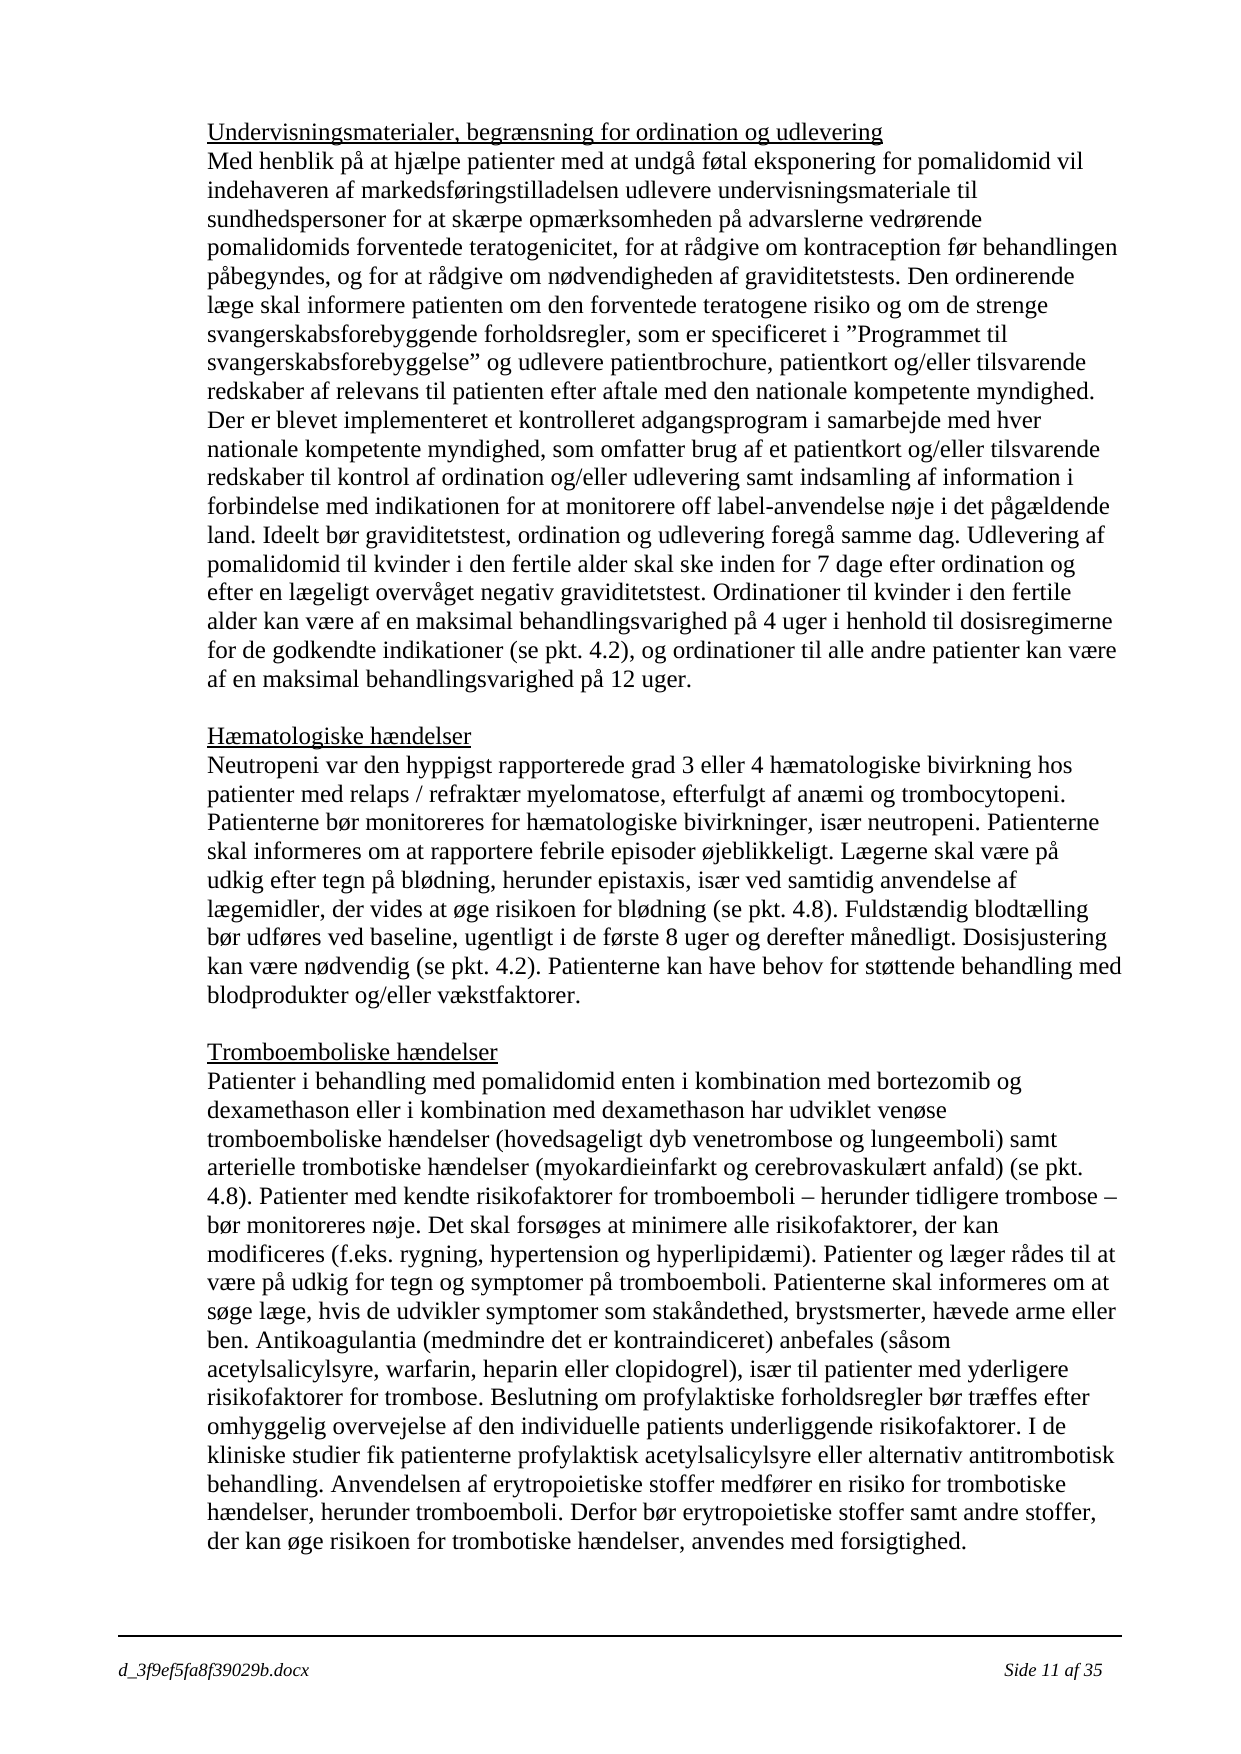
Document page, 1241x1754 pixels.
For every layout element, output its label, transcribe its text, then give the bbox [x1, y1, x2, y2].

text Tromboemboliske hændelser [207, 1037, 1122, 1066]
text Hæmatologiske hændelser [207, 721, 1122, 750]
text Undervisningsmaterialer, begrænsning for ordination og udlevering [207, 117, 1122, 146]
text Patienter i behandling med pomalidomid enten i kombination med bortezomib og dexamethason eller i kombination med dexamethason har udviklet venøse tromboemboliske hændelser (hovedsageligt dyb venetrombose og lungeemboli) samt arterielle trombotiske hændelser (myokardieinfarkt og cerebrovaskulært anfald) (se pkt. 4.8). Patienter med kendte risikofaktorer for tromboemboli – herunder tidligere trombose – bør monitoreres nøje. Det skal forsøges at minimere alle risikofaktorer, der kan modificeres (f.eks. rygning, hypertension og hyperlipidæmi). Patienter og læger rådes til at være på udkig for tegn og symptomer på tromboemboli. Patienterne skal informeres om at søge læge, hvis de udvikler symptomer som stakåndethed, brystsmerter, hævede arme eller ben. Antikoagulantia (medmindre det er kontraindiceret) anbefales (såsom acetylsalicylsyre, warfarin, heparin eller clopidogrel), især til patienter med yderligere risikofaktorer for trombose. Beslutning om profylaktiske forholdsregler bør træffes efter omhyggelig overvejelse af den individuelle patients underliggende risikofaktorer. I de kliniske studier fik patienterne profylaktisk acetylsalicylsyre eller alternativ antitrombotisk behandling. Anvendelsen af erytropoietiske stoffer medfører en risiko for trombotiske hændelser, herunder tromboemboli. Derfor bør erytropoietiske stoffer samt andre stoffer, der kan øge risikoen for trombotiske hændelser, anvendes med forsigtighed. [207, 1066, 1122, 1555]
text Neutropeni var den hyppigst rapporterede grad 3 eller 4 hæmatologiske bivirkning hos patienter med relaps / refraktær myelomatose, efterfulgt af anæmi og trombocytopeni. Patienterne bør monitoreres for hæmatologiske bivirkninger, især neutropeni. Patienterne skal informeres om at rapportere febrile episoder øjeblikkeligt. Lægerne skal være på udkig efter tegn på blødning, herunder epistaxis, især ved samtidig anvendelse af lægemidler, der vides at øge risikoen for blødning (se pkt. 4.8). Fuldstændig blodtælling bør udføres ved baseline, ugentligt i de første 8 uger og derefter månedligt. Dosisjustering kan være nødvendig (se pkt. 4.2). Patienterne kan have behov for støttende behandling med blodprodukter og/eller vækstfaktorer. [207, 750, 1122, 1009]
text Med henblik på at hjælpe patienter med at undgå føtal eksponering for pomalidomid vil indehaveren af markedsføringstilladelsen udlevere undervisningsmateriale til sundhedspersoner for at skærpe opmærksomheden på advarslerne vedrørende pomalidomids forventede teratogenicitet, for at rådgive om kontraception før behandlingen påbegyndes, og for at rådgive om nødvendigheden af graviditetstests. Den ordinerende læge skal informere patienten om den forventede teratogene risiko og om de strenge svangerskabsforebyggende forholdsregler, som er specificeret i ”Programmet til svangerskabsforebyggelse” og udlevere patientbrochure, patientkort og/eller tilsvarende redskaber af relevans til patienten efter aftale med den nationale kompetente myndighed. Der er blevet implementeret et kontrolleret adgangsprogram i samarbejde med hver nationale kompetente myndighed, som omfatter brug af et patientkort og/eller tilsvarende redskaber til kontrol af ordination og/eller udlevering samt indsamling af information i forbindelse med indikationen for at monitorere off label-anvendelse nøje i det pågældende land. Ideelt bør graviditetstest, ordination og udlevering foregå samme dag. Udlevering af pomalidomid til kvinder i den fertile alder skal ske inden for 7 dage efter ordination og efter en lægeligt overvåget negativ graviditetstest. Ordinationer til kvinder i den fertile alder kan være af en maksimal behandlingsvarighed på 4 uger i henhold til dosisregimerne for de godkendte indikationer (se pkt. 4.2), og ordinationer til alle andre patienter kan være af en maksimal behandlingsvarighed på 12 uger. [207, 146, 1122, 692]
